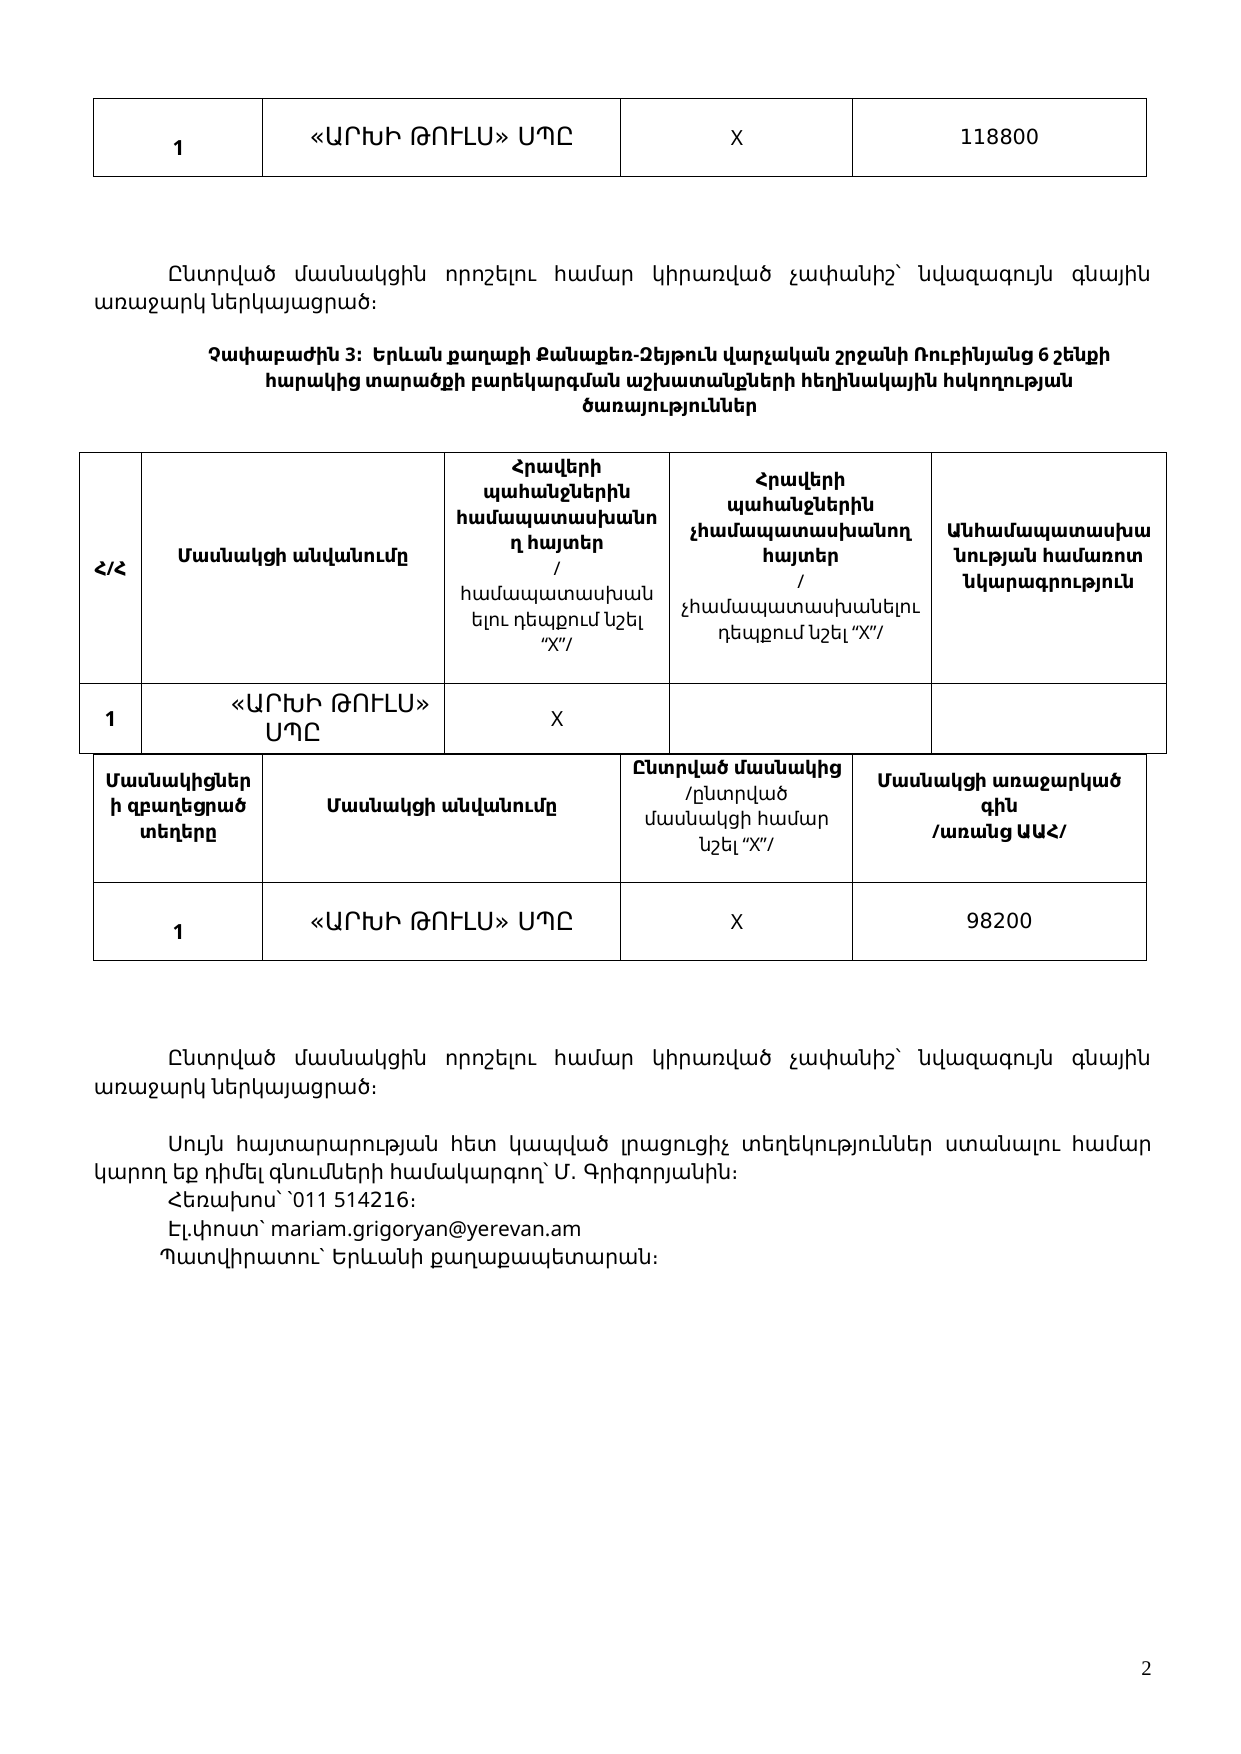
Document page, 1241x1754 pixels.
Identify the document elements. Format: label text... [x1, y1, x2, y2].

table_header Հրավերի պահանջներին համապատասխանող հայտեր /համապատասխանելու դեպքում նշել “X”/ [445, 453, 669, 683]
text Հեռախոս՝ `011 514216։ [94, 1186, 1152, 1214]
table_cell «ԱՐԽԻ ԹՈՒԼՍ» ՍՊԸ [263, 883, 620, 960]
table_header Մասնակցի անվանումը [142, 453, 444, 683]
table_header Մասնակցի առաջարկած գին /առանց ԱԱՀ/ [853, 755, 1146, 882]
table_header Հ/Հ [80, 453, 141, 683]
table_cell [670, 684, 931, 752]
table_cell X [445, 684, 669, 752]
table_header Ընտրված մասնակից /ընտրված մասնակցի համար նշել “X”/ [621, 755, 852, 882]
table_header Անհամապատասխանության համառոտ նկարագրություն [932, 453, 1166, 683]
table_header Հրավերի պահանջներին չհամապատասխանող հայտեր /չհամապատասխանելու դեպքում նշել “X”/ [670, 453, 931, 683]
text Չափաբաժին 3։ Երևան քաղաքի Քանաքեռ-Զեյթուն վարչական շրջանի Ռուբինյանց 6 շենքի հարակից տարածքի բարեկարգման աշխատանքների հեղինակային հսկողության ծառայություններ [168, 341, 1152, 418]
table_cell 1 [80, 684, 141, 752]
table_header Մասնակցի անվանումը [263, 755, 620, 882]
table_cell 118800 [853, 99, 1146, 176]
table_cell [932, 684, 1166, 752]
table_cell «ԱՐԽԻ ԹՈՒԼՍ» ՍՊԸ [263, 99, 620, 176]
table_cell 1 [94, 99, 262, 176]
table_cell 98200 [853, 883, 1146, 960]
table_cell X [621, 99, 852, 176]
text Սույն հայտարարության հետ կապված լրացուցիչ տեղեկություններ ստանալու համար կարող եք դիմել գնումների համակարգող՝ Մ. Գրիգորյանին։ [94, 1129, 1152, 1186]
text Ընտրված մասնակցին որոշելու համար կիրառված չափանիշ՝ նվազագույն գնային առաջարկ ներկայացրած։ [94, 1043, 1152, 1100]
table_cell «ԱՐԽԻ ԹՈՒԼՍ» ՍՊԸ [142, 684, 444, 752]
text Էլ.փոստ` mariam.grigoryan@yerevan.am [94, 1214, 1152, 1242]
text Ընտրված մասնակցին որոշելու համար կիրառված չափանիշ՝ նվազագույն գնային առաջարկ ներկայացրած։ [94, 259, 1152, 316]
table_header Մասնակիցների զբաղեցրած տեղերը [94, 755, 262, 882]
table_cell X [621, 883, 852, 960]
table_cell 1 [94, 883, 262, 960]
text Պատվիրատու` Երևանի քաղաքապետարան։ [94, 1242, 1152, 1271]
